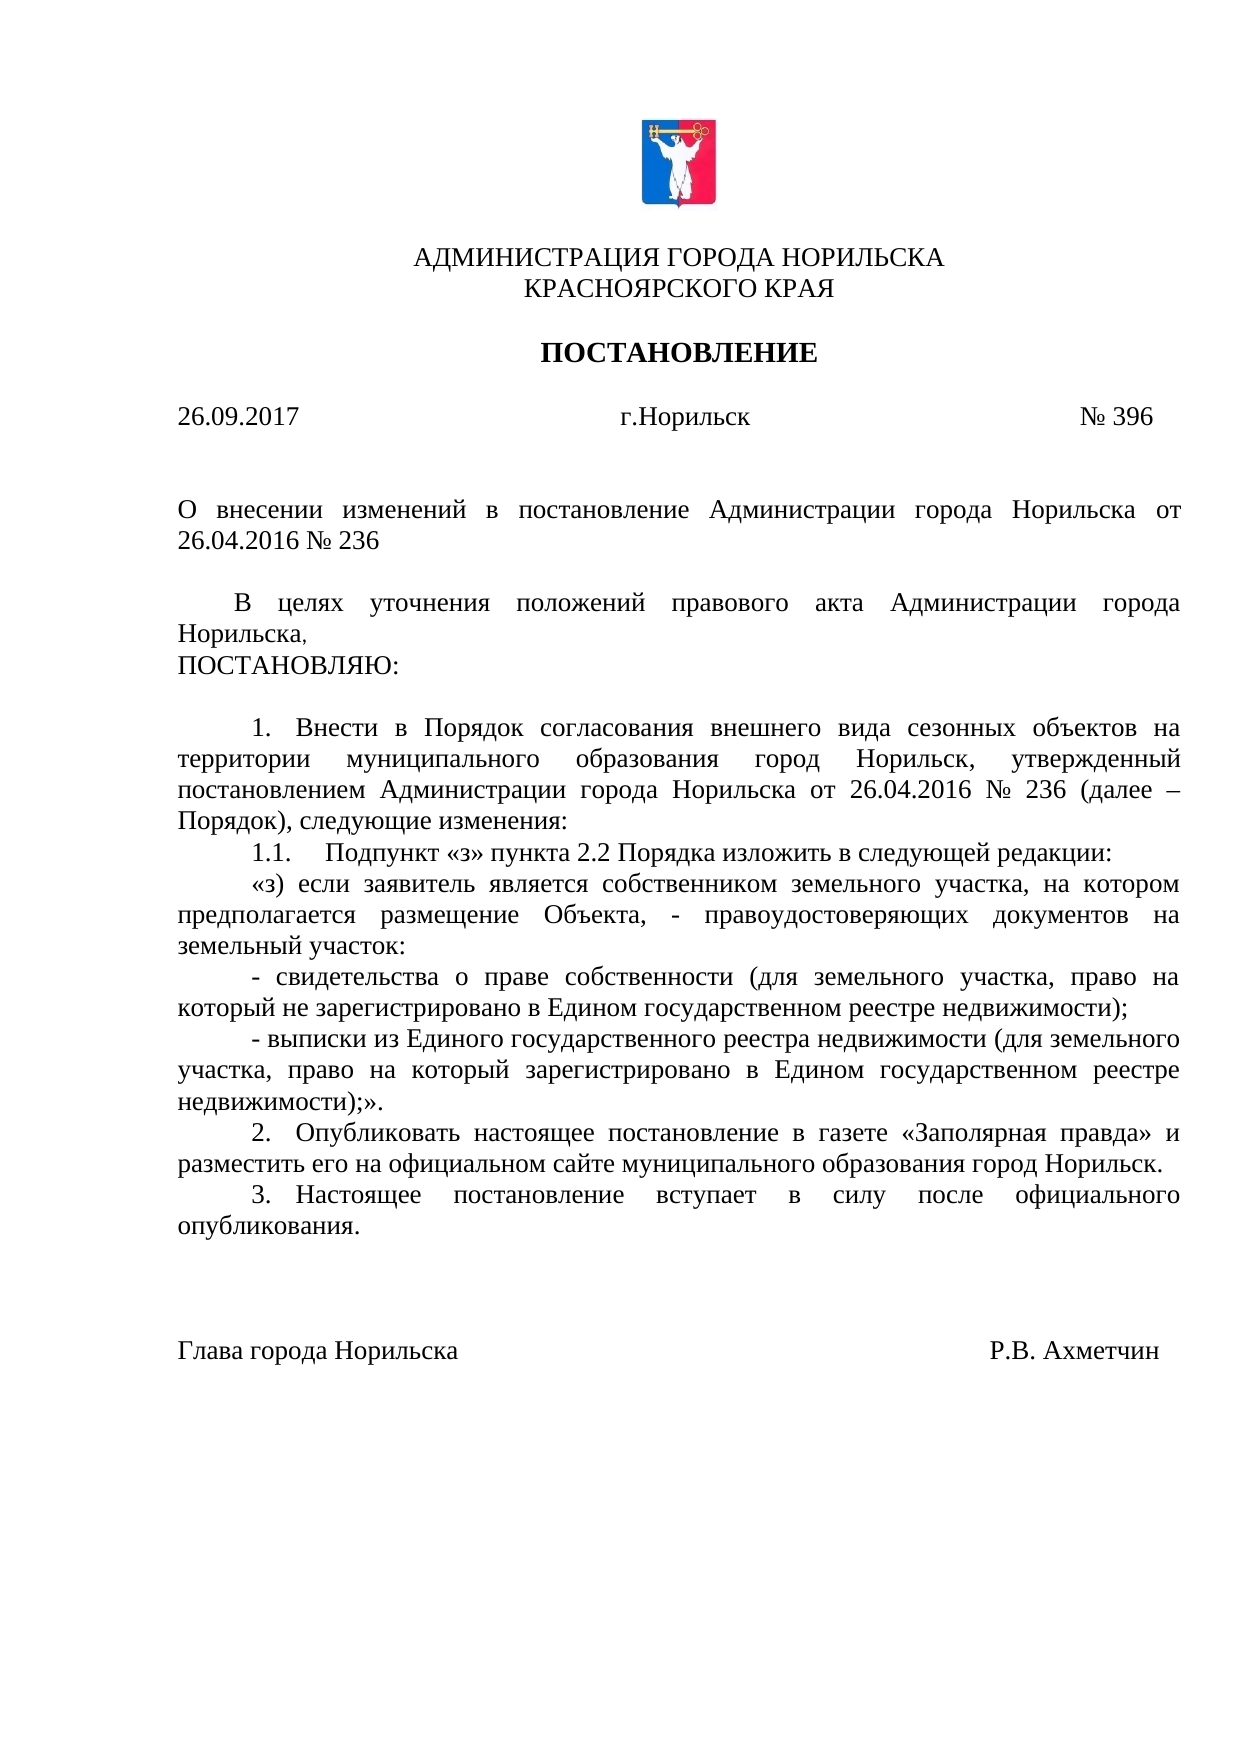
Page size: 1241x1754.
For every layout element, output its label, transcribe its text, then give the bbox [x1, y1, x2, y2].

picture [641, 118, 718, 211]
text - свидетельства о праве собственности (для земельного участка, право на который не зарегистрировано в Едином государственном реестре недвижимости); [177, 960, 1181, 1022]
text Глава города Норильска Р.В. Ахметчин [177, 1334, 1181, 1365]
text 2. Опубликовать настоящее постановление в газете «Заполярная правда» и разместить его на официальном сайте муниципального образования город Норильск. [177, 1116, 1181, 1178]
list Подпункт «з» пункта 2.2 Порядка изложить в следующей редакции: [177, 836, 1181, 867]
text - выписки из Единого государственного реестра недвижимости (для земельного участка, право на который зарегистрировано в Едином государственном реестре недвижимости);». [177, 1022, 1181, 1116]
text 26.09.2017 г.Норильск № 396 [177, 399, 1181, 431]
text 3. Настоящее постановление вступает в силу после официального опубликования. [177, 1178, 1181, 1241]
text АДМИНИСТРАЦИЯ ГОРОДА НОРИЛЬСКА [177, 241, 1181, 273]
text ПОСТАНОВЛЕНИЕ [177, 335, 1181, 368]
text КРАСНОЯРСКОГО КРАЯ [177, 273, 1181, 304]
list Внести в Порядок согласования внешнего вида сезонных объектов на территории муниципального образования город Норильск, утвержденный постановлением Администрации города Норильска от 26.04.2016 № 236 (далее – Порядок), следующие изменения: [177, 711, 1181, 836]
text О внесении изменений в постановление Администрации города Норильска от 26.04.2016 № 236 [177, 493, 1181, 555]
text В целях уточнения положений правового акта Администрации города Норильска, [177, 586, 1181, 649]
text «з) если заявитель является собственником земельного участка, на котором предполагается размещение Объекта, - правоудостоверяющих документов на земельный участок: [177, 867, 1181, 960]
text ПОСТАНОВЛЯЮ: [177, 649, 1181, 680]
